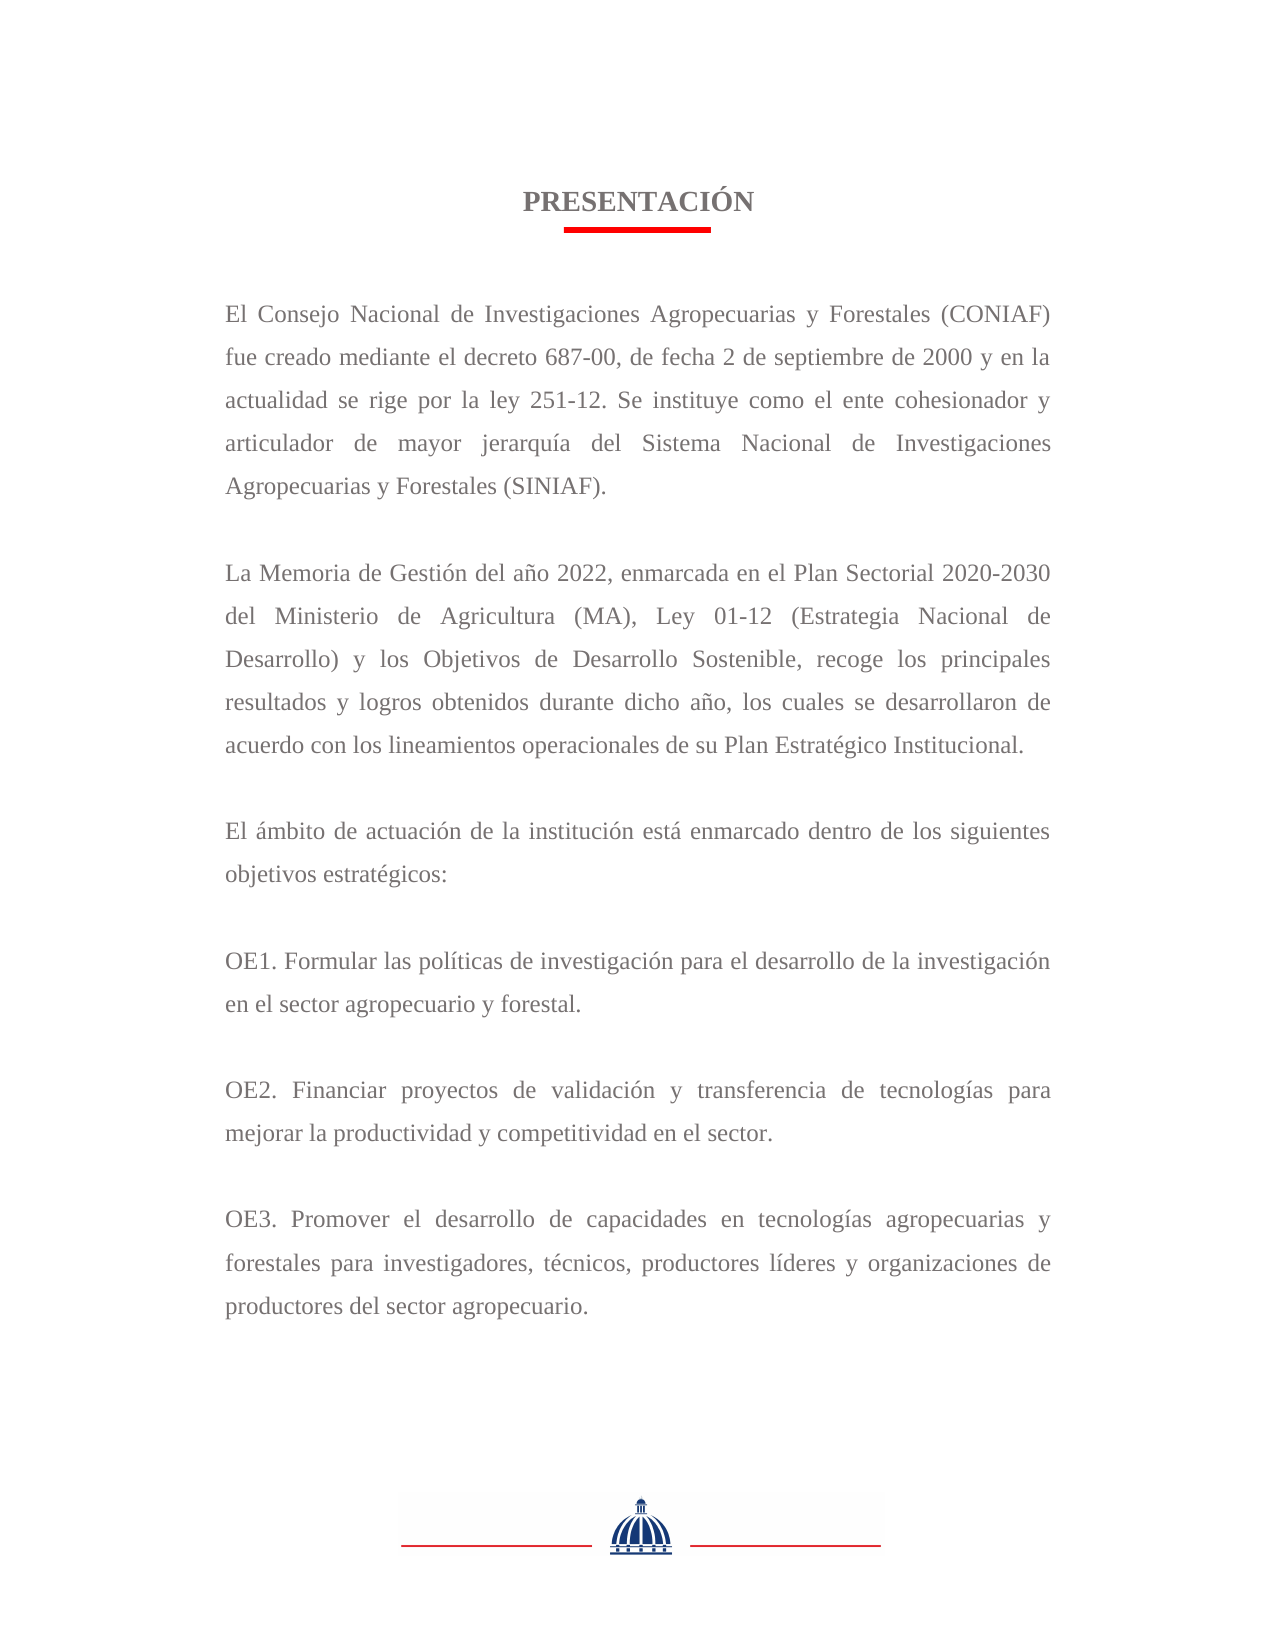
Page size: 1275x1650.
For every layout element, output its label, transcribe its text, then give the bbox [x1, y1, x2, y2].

picture [397, 1492, 885, 1556]
text OE1. Formular las políticas de investigación para el desarrollo de la investigación en el sector agropecuario y forestal. [225, 946, 1052, 1018]
text El ámbito de actuación de la institución está enmarcado dentro de los siguientes objetivos estratégicos: [225, 816, 1052, 888]
text La Memoria de Gestión del año 2022, enmarcada en el Plan Sectorial 2020-2030 del Ministerio de Agricultura (MA), Ley 01-12 (Estrategia Nacional de Desarrollo) y los Objetivos de Desarrollo Sostenible, recoge los principales resultados y logros obtenidos durante dicho año, los cuales se desarrollaron de acuerdo con los lineamientos operacionales de su Plan Estratégico Institucional. [225, 558, 1052, 759]
text OE2. Financiar proyectos de validación y transferencia de tecnologías para mejorar la productividad y competitividad en el sector. [225, 1075, 1052, 1147]
text El Consejo Nacional de Investigaciones Agropecuarias y Forestales (CONIAF) fue creado mediante el decreto 687-00, de fecha 2 de septiembre de 2000 y en la actualidad se rige por la ley 251-12. Se instituye como el ente cohesionador y articulador de mayor jerarquía del Sistema Nacional de Investigaciones Agropecuarias y Forestales (SINIAF). [225, 299, 1052, 500]
text PRESENTACIÓN [225, 184, 1052, 218]
text OE3. Promover el desarrollo de capacidades en tecnologías agropecuarias y forestales para investigadores, técnicos, productores líderes y organizaciones de productores del sector agropecuario. [225, 1204, 1052, 1319]
picture [563, 227, 713, 233]
